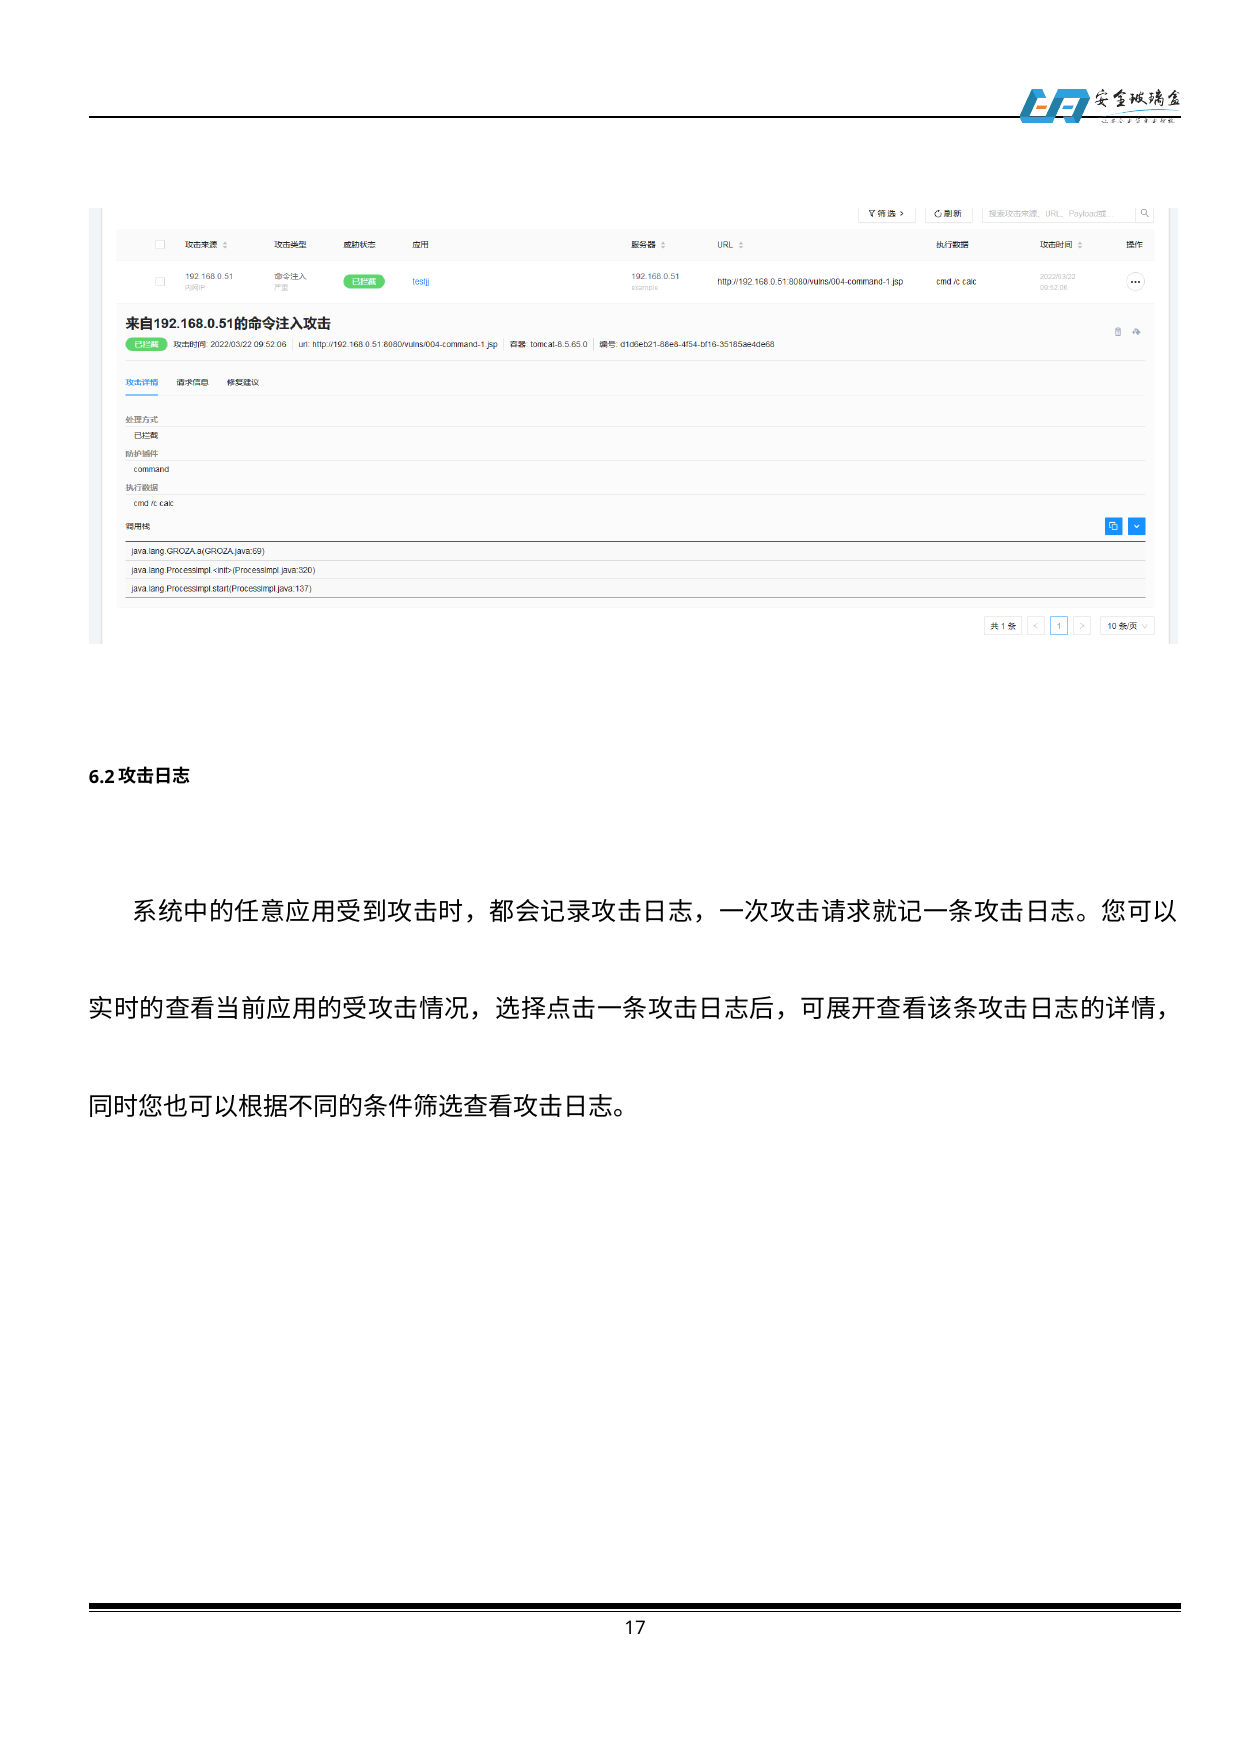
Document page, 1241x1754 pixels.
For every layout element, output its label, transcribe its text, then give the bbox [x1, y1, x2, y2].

subtitle 6.2攻击日志 [89, 752, 1181, 817]
picture [88, 208, 1179, 644]
text 系统中的任意应用受到攻击时，都会记录攻击日志，一次攻击请求就记一条攻击日志。您可以实时的查看当前应用的受攻击情况，选择点击一条攻击日志后，可展开查看该条攻击日志的详情，同时您也可以根据不同的条件筛选查看攻击日志。 [89, 877, 1181, 1137]
picture [1020, 88, 1180, 123]
